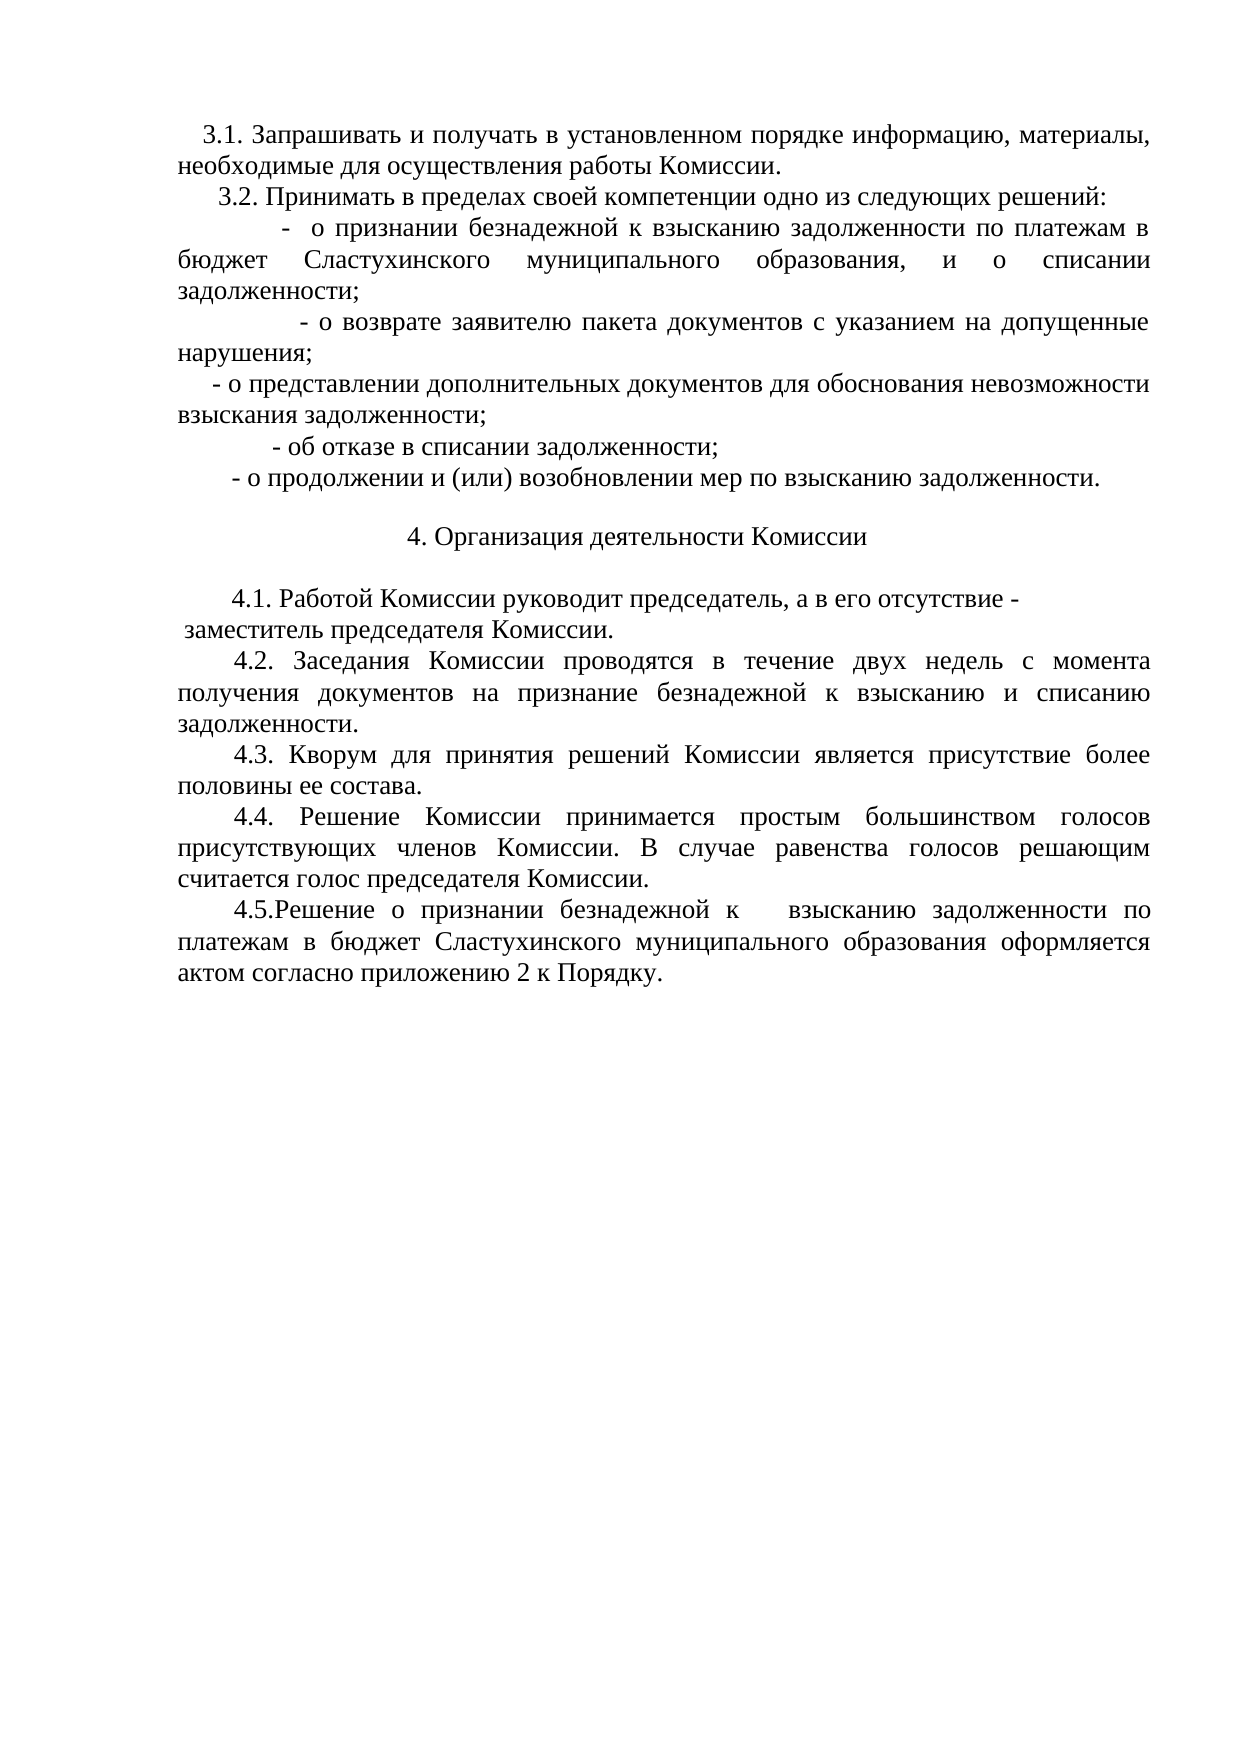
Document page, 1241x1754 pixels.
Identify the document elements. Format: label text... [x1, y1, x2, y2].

text 4.2. Заседания Комиссии проводятся в течение двух недель с момента получения документов на признание безнадежной к взысканию и списанию задолженности. [177, 644, 1152, 738]
text - о признании безнадежной к взысканию задолженности по платежам в бюджет Сластухинского муниципального образования, и о списании задолженности; [177, 212, 1152, 305]
text 4.5.Решение о признании безнадежной к взысканию задолженности по платежам в бюджет Сластухинского муниципального образования оформляется актом согласно приложению 2 к Порядку. [177, 894, 1152, 987]
text 4.3. Кворум для принятия решений Комиссии является присутствие более половины ее состава. [177, 738, 1152, 800]
text - о продолжении и (или) возобновлении мер по взысканию задолженности. [177, 461, 1152, 492]
text - об отказе в списании задолженности; [177, 429, 1152, 461]
text 3.2. Принимать в пределах своей компетенции одно из следующих решений: [177, 180, 1152, 212]
subtitle 4.1. Работой Комиссии руководит председатель, а в его отсутствие - [177, 582, 1152, 613]
text - о представлении дополнительных документов для обоснования невозможности взыскания задолженности; [177, 367, 1152, 429]
text 3.1. Запрашивать и получать в установленном порядке информацию, материалы, необходимые для осуществления работы Комиссии. [177, 118, 1152, 180]
subtitle заместитель председателя Комиссии. [177, 613, 1152, 644]
text 4. Организация деятельности Комиссии [177, 520, 1152, 551]
text 4.4. Решение Комиссии принимается простым большинством голосов присутствующих членов Комиссии. В случае равенства голосов решающим считается голос председателя Комиссии. [177, 800, 1152, 894]
text - о возврате заявителю пакета документов с указанием на допущенные нарушения; [177, 305, 1152, 367]
